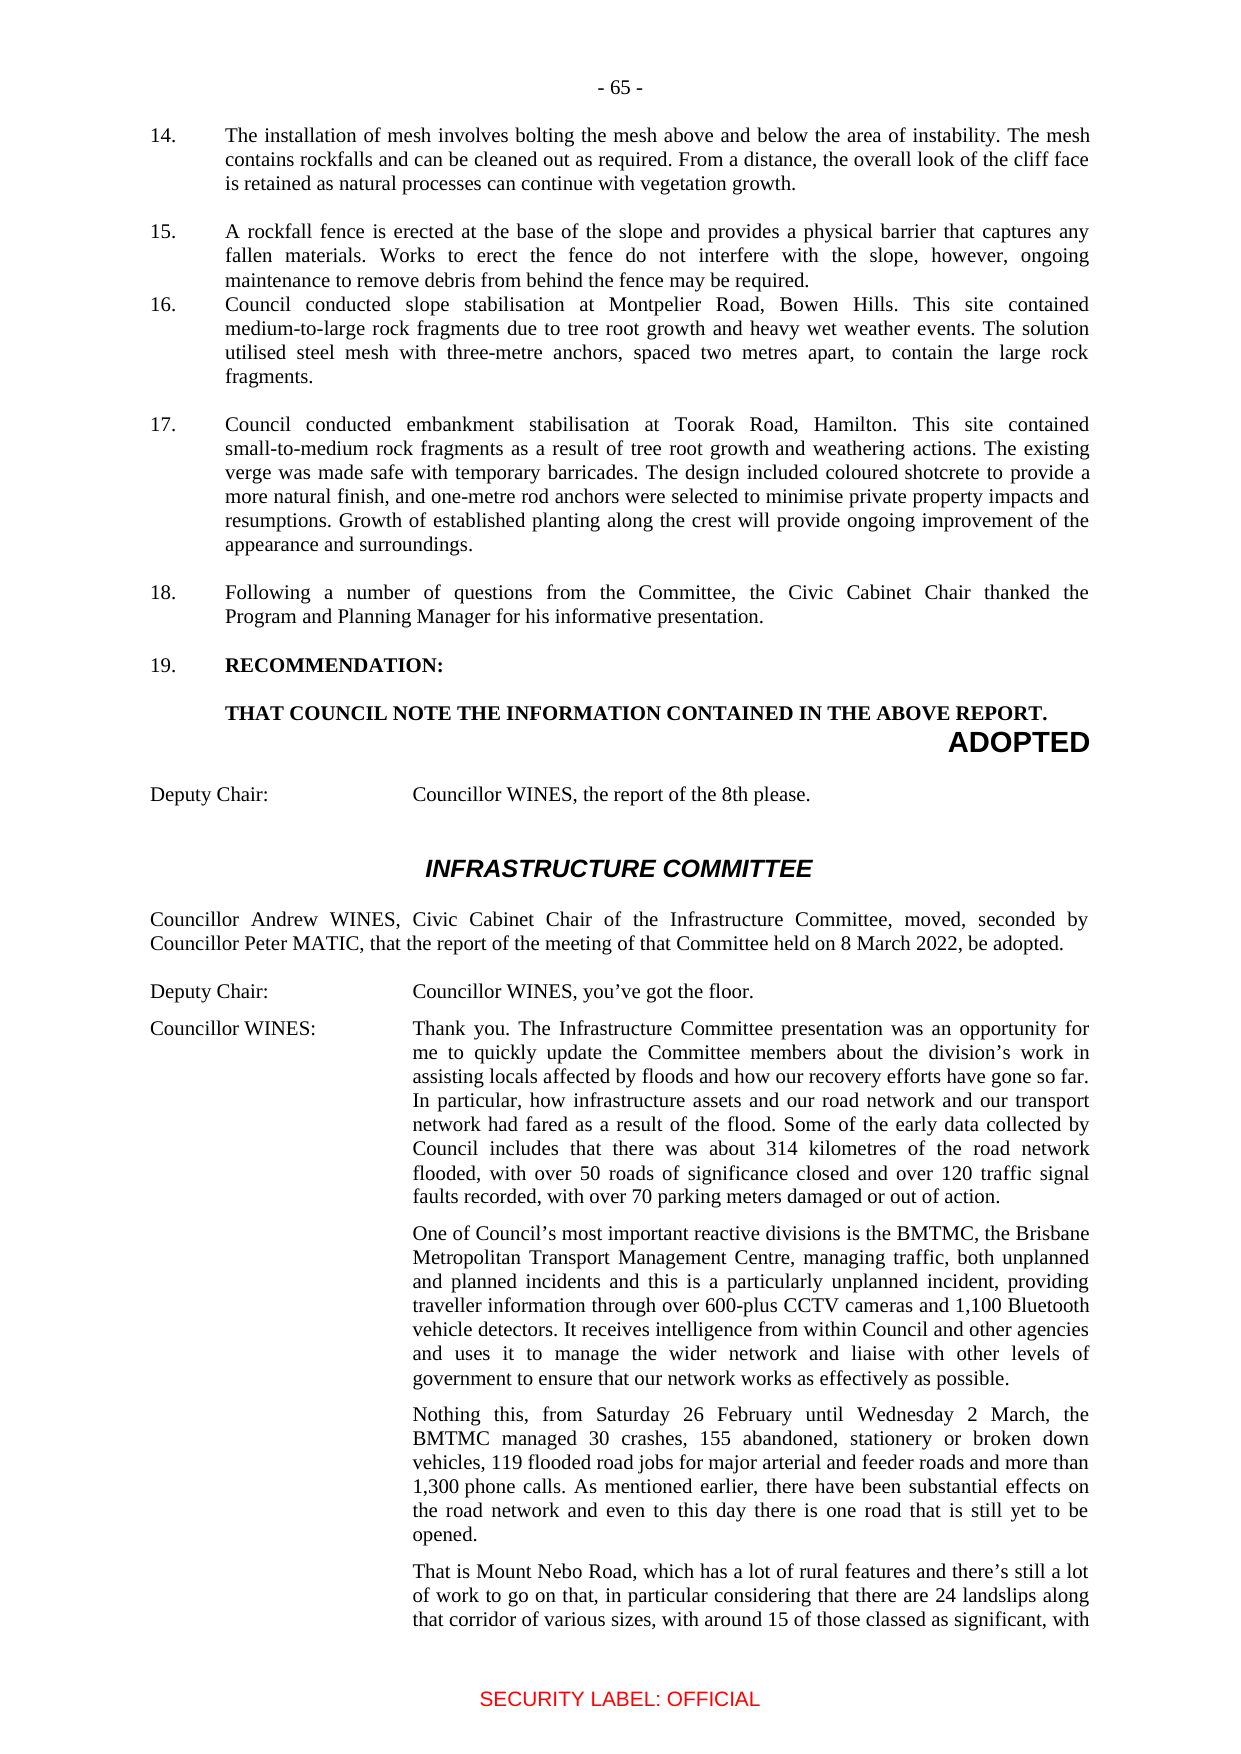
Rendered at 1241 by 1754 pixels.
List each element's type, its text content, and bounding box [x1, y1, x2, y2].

text One of Council’s most important reactive divisions is the BMTMC, the Brisbane Metropolitan Transport Management Centre, managing traffic, both unplanned and planned incidents and this is a particularly unplanned incident, providing traveller information through over 600-plus CCTV cameras and 1,100 Bluetooth vehicle detectors. It receives intelligence from within Council and other agencies and uses it to manage the wider network and liaise with other levels of government to ensure that our network works as effectively as possible. [150, 1221, 1090, 1389]
text THAT COUNCIL NOTE THE INFORMATION CONTAINED IN THE ABOVE REPORT. [150, 701, 1090, 725]
list Council conducted slope stabilisation at Montpelier Road, Bowen Hills. This site contained medium-to-large rock fragments due to tree root growth and heavy wet weather events. The solution utilised steel mesh with three-metre anchors, spaced two metres apart, to contain the large rock fragments. [150, 292, 1090, 388]
text 18. Following a number of questions from the Committee, the Civic Cabinet Chair thanked the Program and Planning Manager for his informative presentation. [150, 580, 1090, 628]
text Deputy Chair: Councillor WINES, you’ve got the floor. [150, 979, 1090, 1003]
list Council conducted embankment stabilisation at Toorak Road, Hamilton. This site contained small-to-medium rock fragments as a result of tree root growth and weathering actions. The existing verge was made safe with temporary barricades. The design included coloured shotcrete to provide a more natural finish, and one-metre rod anchors were selected to minimise private property impacts and resumptions. Growth of established planting along the crest will provide ongoing improvement of the appearance and surroundings. [150, 412, 1090, 556]
text Nothing this, from Saturday 26 February until Wednesday 2 March, the BMTMC managed 30 crashes, 155 abandoned, stationery or broken down vehicles, 119 flooded road jobs for major arterial and feeder roads and more than 1,300 phone calls. As mentioned earlier, there have been substantial effects on the road network and even to this day there is one road that is still yet to be opened. [150, 1402, 1090, 1546]
list A rockfall fence is erected at the base of the slope and provides a physical barrier that captures any fallen materials. Works to erect the fence do not interfere with the slope, however, ongoing maintenance to remove debris from behind the fence may be required. [150, 219, 1090, 292]
text 19. RECOMMENDATION: [150, 652, 1090, 677]
text Councillor WINES: Thank you. The Infrastructure Committee presentation was an opportunity for me to quickly update the Committee members about the division’s work in assisting locals affected by floods and how our recovery efforts have gone so far. In particular, how infrastructure assets and our road network and our transport network had fared as a result of the flood. Some of the early data collected by Council includes that there was about 314 kilometres of the road network flooded, with over 50 roads of significance closed and over 120 traffic signal faults recorded, with over 70 parking meters damaged or out of action. [150, 1016, 1090, 1208]
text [150, 1559, 1090, 1631]
subtitle INFRASTRUCTURE COMMITTEE [150, 854, 1090, 883]
text Councillor Andrew WINES, Civic Cabinet Chair of the Infrastructure Committee, moved, seconded by Councillor Peter MATIC, that the report of the meeting of that Committee held on 8 March 2022, be adopted. [150, 907, 1090, 955]
text Deputy Chair: Councillor WINES, the report of the 8th please. [150, 782, 1090, 806]
text 14. The installation of mesh involves bolting the mesh above and below the area of instability. The mesh contains rockfalls and can be cleaned out as required. From a distance, the overall look of the cliff face is retained as natural processes can continue with vegetation growth. [150, 123, 1090, 195]
text ADOPTED [150, 725, 1090, 758]
